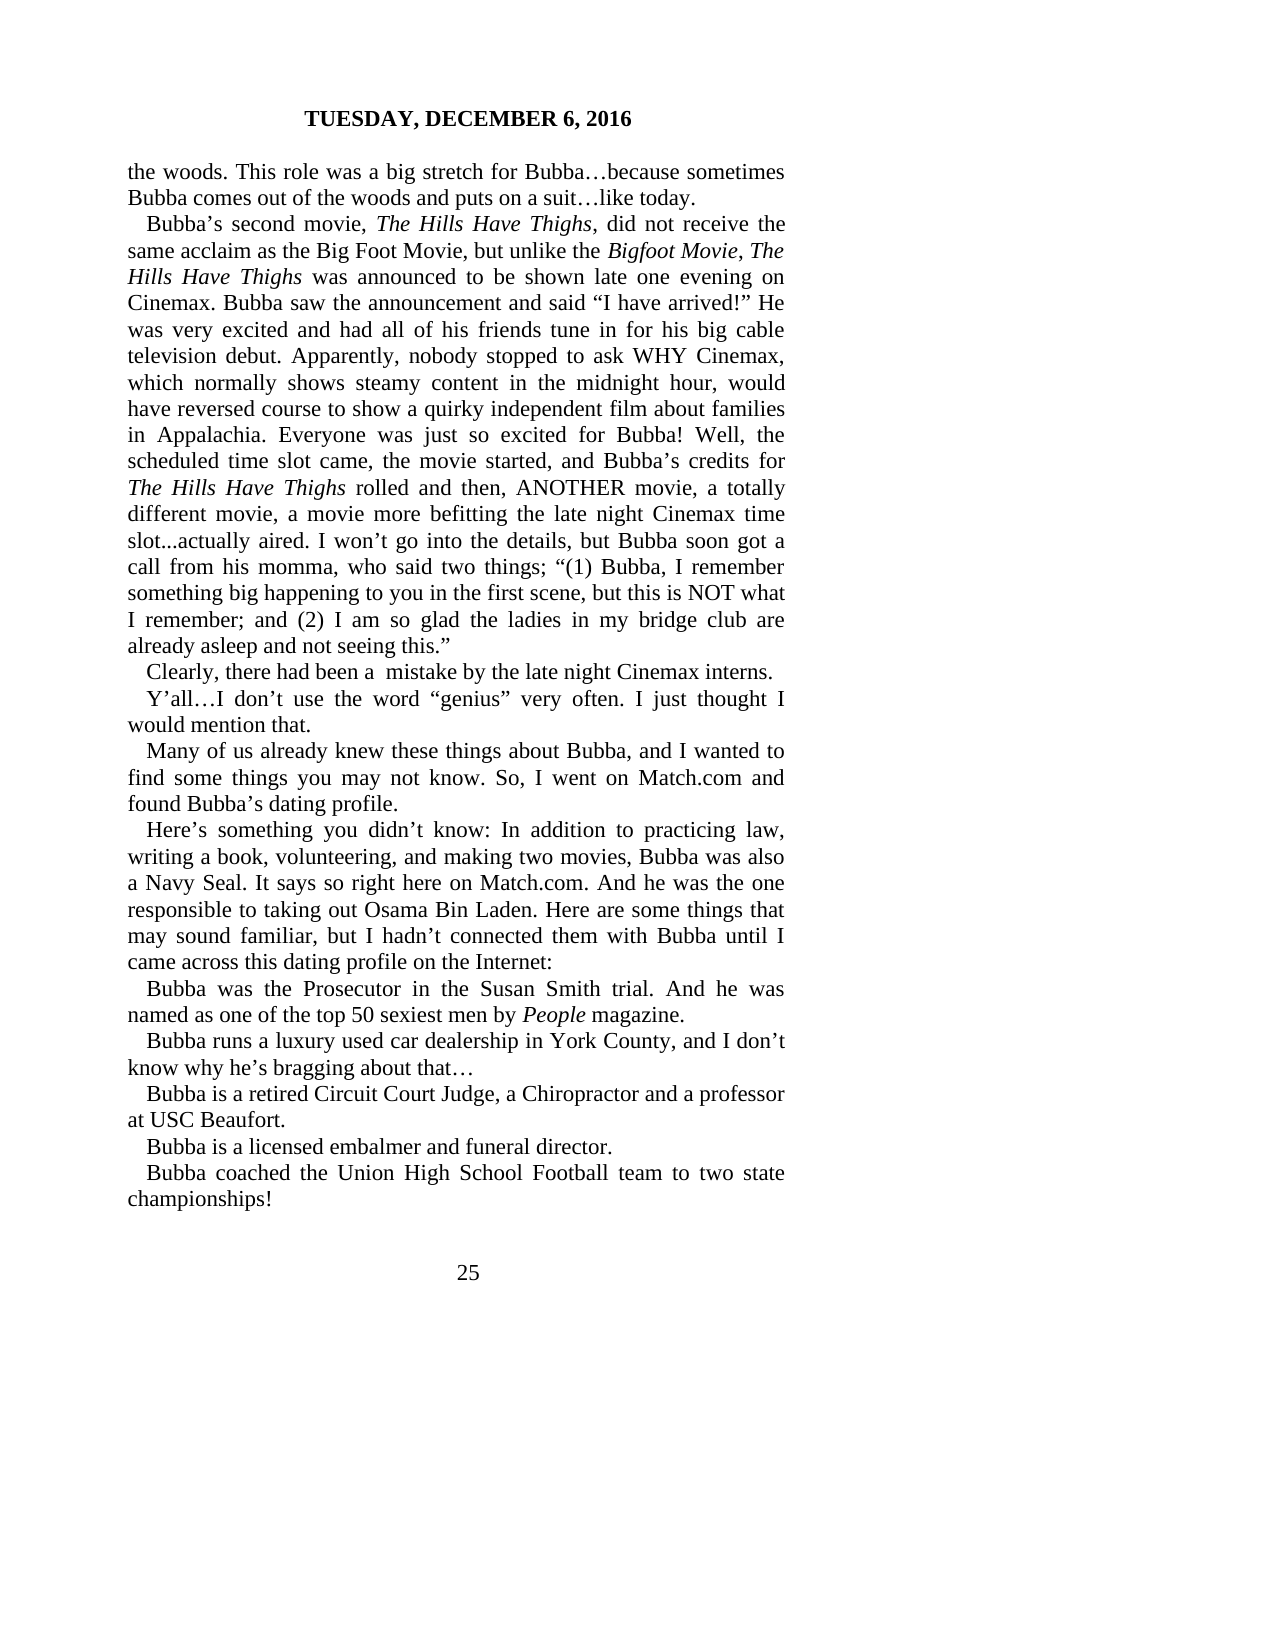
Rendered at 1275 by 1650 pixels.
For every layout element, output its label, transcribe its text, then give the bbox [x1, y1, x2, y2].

text Bubba is a retired Circuit Court Judge, a Chiropractor and a professor at USC Beaufort. [127, 1080, 786, 1133]
text Bubba runs a luxury used car dealership in York County, and I don’t know why he’s bragging about that… [127, 1027, 786, 1080]
text Bubba coached the Union High School Football team to two state championships! [127, 1159, 786, 1212]
text Bubba’s second movie, The Hills Have Thighs, did not receive the same acclaim as the Big Foot Movie, but unlike the Bigfoot Movie, The Hills Have Thighs was announced to be shown late one evening on Cinemax. Bubba saw the announcement and said “I have arrived!” He was very excited and had all of his friends tune in for his big cable television debut. Apparently, nobody stopped to ask WHY Cinemax, which normally shows steamy content in the midnight hour, would have reversed course to show a quirky independent film about families in Appalachia. Everyone was just so excited for Bubba! Well, the scheduled time slot came, the movie started, and Bubba’s credits for The Hills Have Thighs rolled and then, ANOTHER movie, a totally different movie, a movie more befitting the late night Cinemax time slot...actually aired. I won’t go into the details, but Bubba soon got a call from his momma, who said two things; “(1) Bubba, I remember something big happening to you in the first scene, but this is NOT what I remember; and (2) I am so glad the ladies in my bridge club are already asleep and not seeing this.” [127, 210, 786, 658]
text Bubba is a licensed embalmer and funeral director. [127, 1133, 786, 1159]
text Many of us already knew these things about Bubba, and I wanted to find some things you may not know. So, I went on Match.com and found Bubba’s dating profile. [127, 737, 786, 817]
text Clearly, there had been a mistake by the late night Cinemax interns. [127, 658, 786, 685]
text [127, 158, 786, 210]
text Y’all…I don’t use the word “genius” very often. I just thought I would mention that. [127, 685, 786, 737]
text Here’s something you didn’t know: In addition to practicing law, writing a book, volunteering, and making two movies, Bubba was also a Navy Seal. It says so right here on Match.com. And he was the one responsible to taking out Osama Bin Laden. Here are some things that may sound familiar, but I hadn’t connected them with Bubba until I came across this dating profile on the Internet: [127, 817, 786, 975]
text Bubba was the Prosecutor in the Susan Smith trial. And he was named as one of the top 50 sexiest men by People magazine. [127, 975, 786, 1027]
